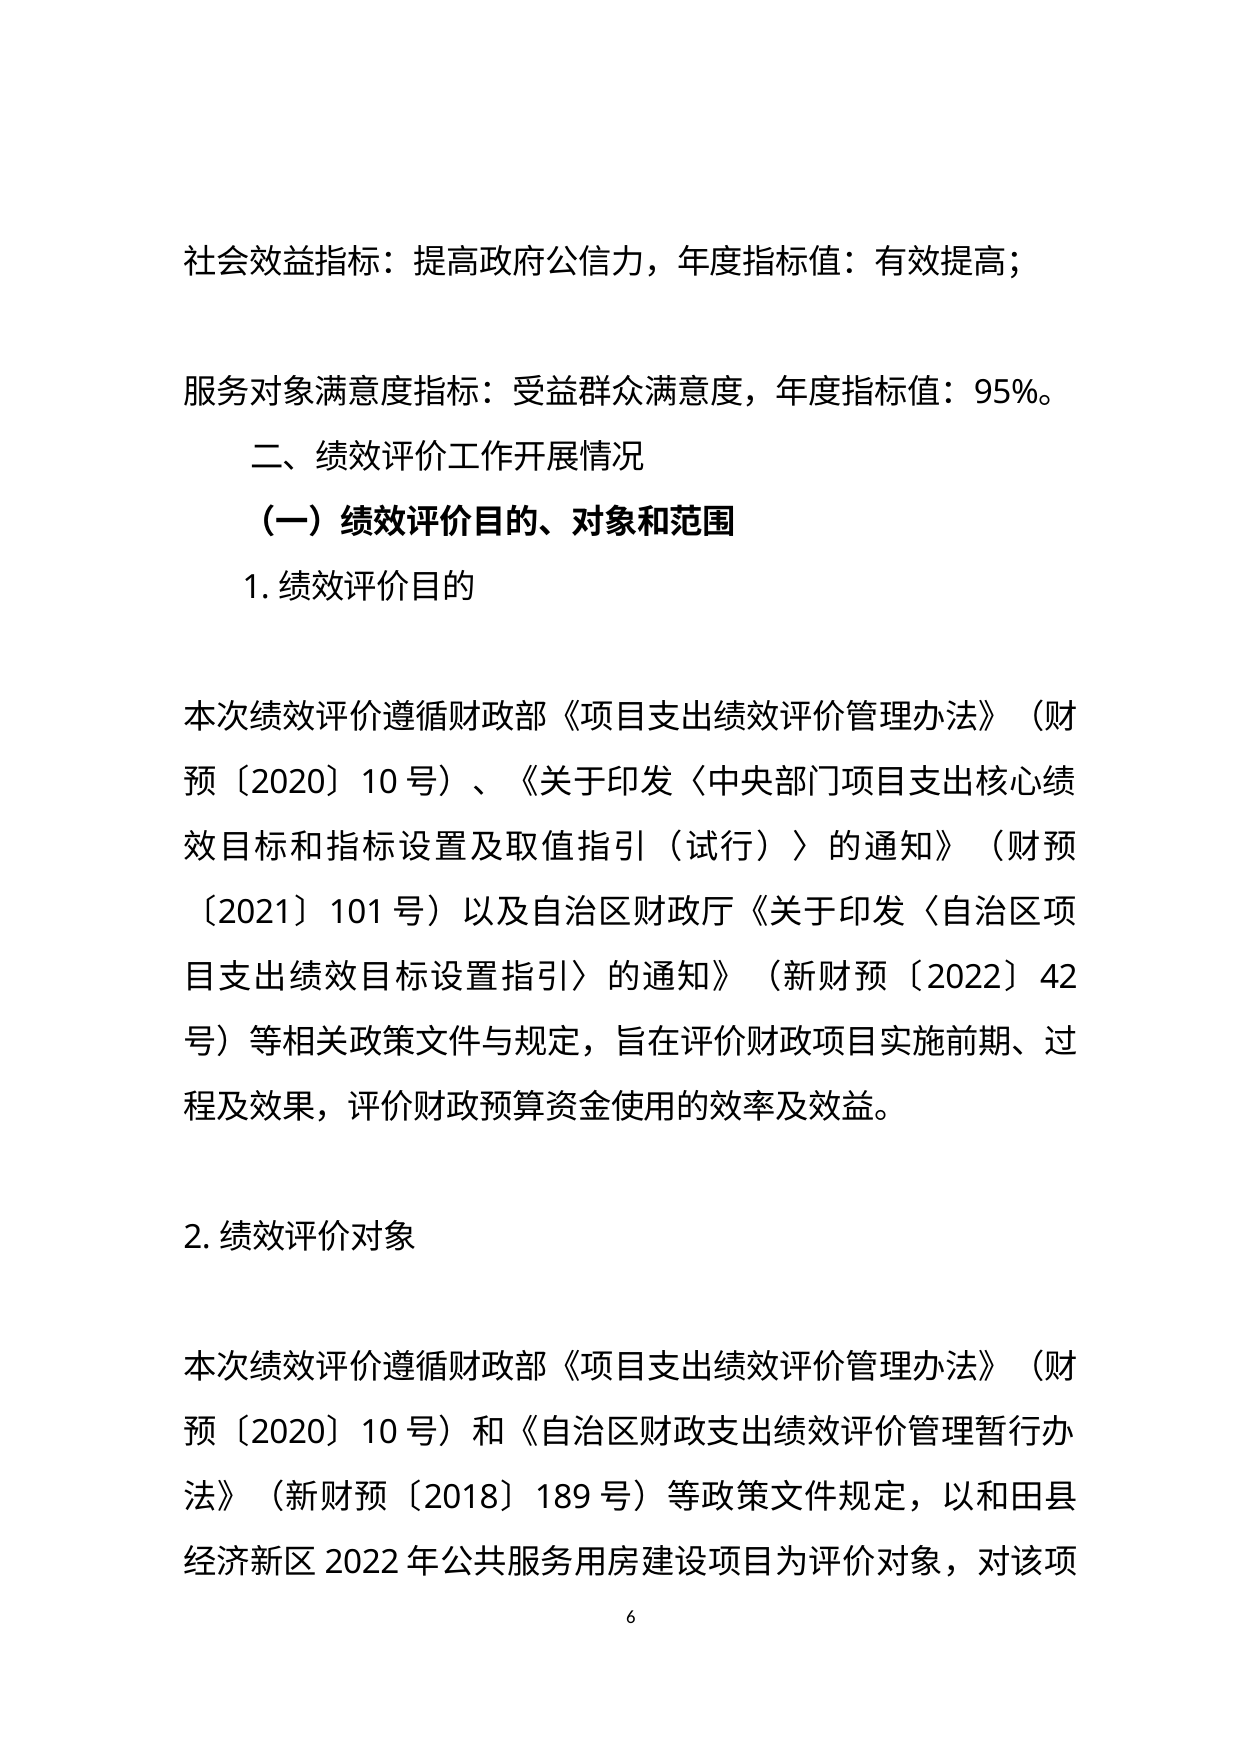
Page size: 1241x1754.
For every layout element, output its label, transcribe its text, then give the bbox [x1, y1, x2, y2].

text （一）绩效评价目的、对象和范围 [183, 487, 1078, 552]
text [183, 552, 1078, 1592]
text 二、绩效评价工作开展情况 [183, 422, 1078, 487]
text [183, 162, 1078, 422]
